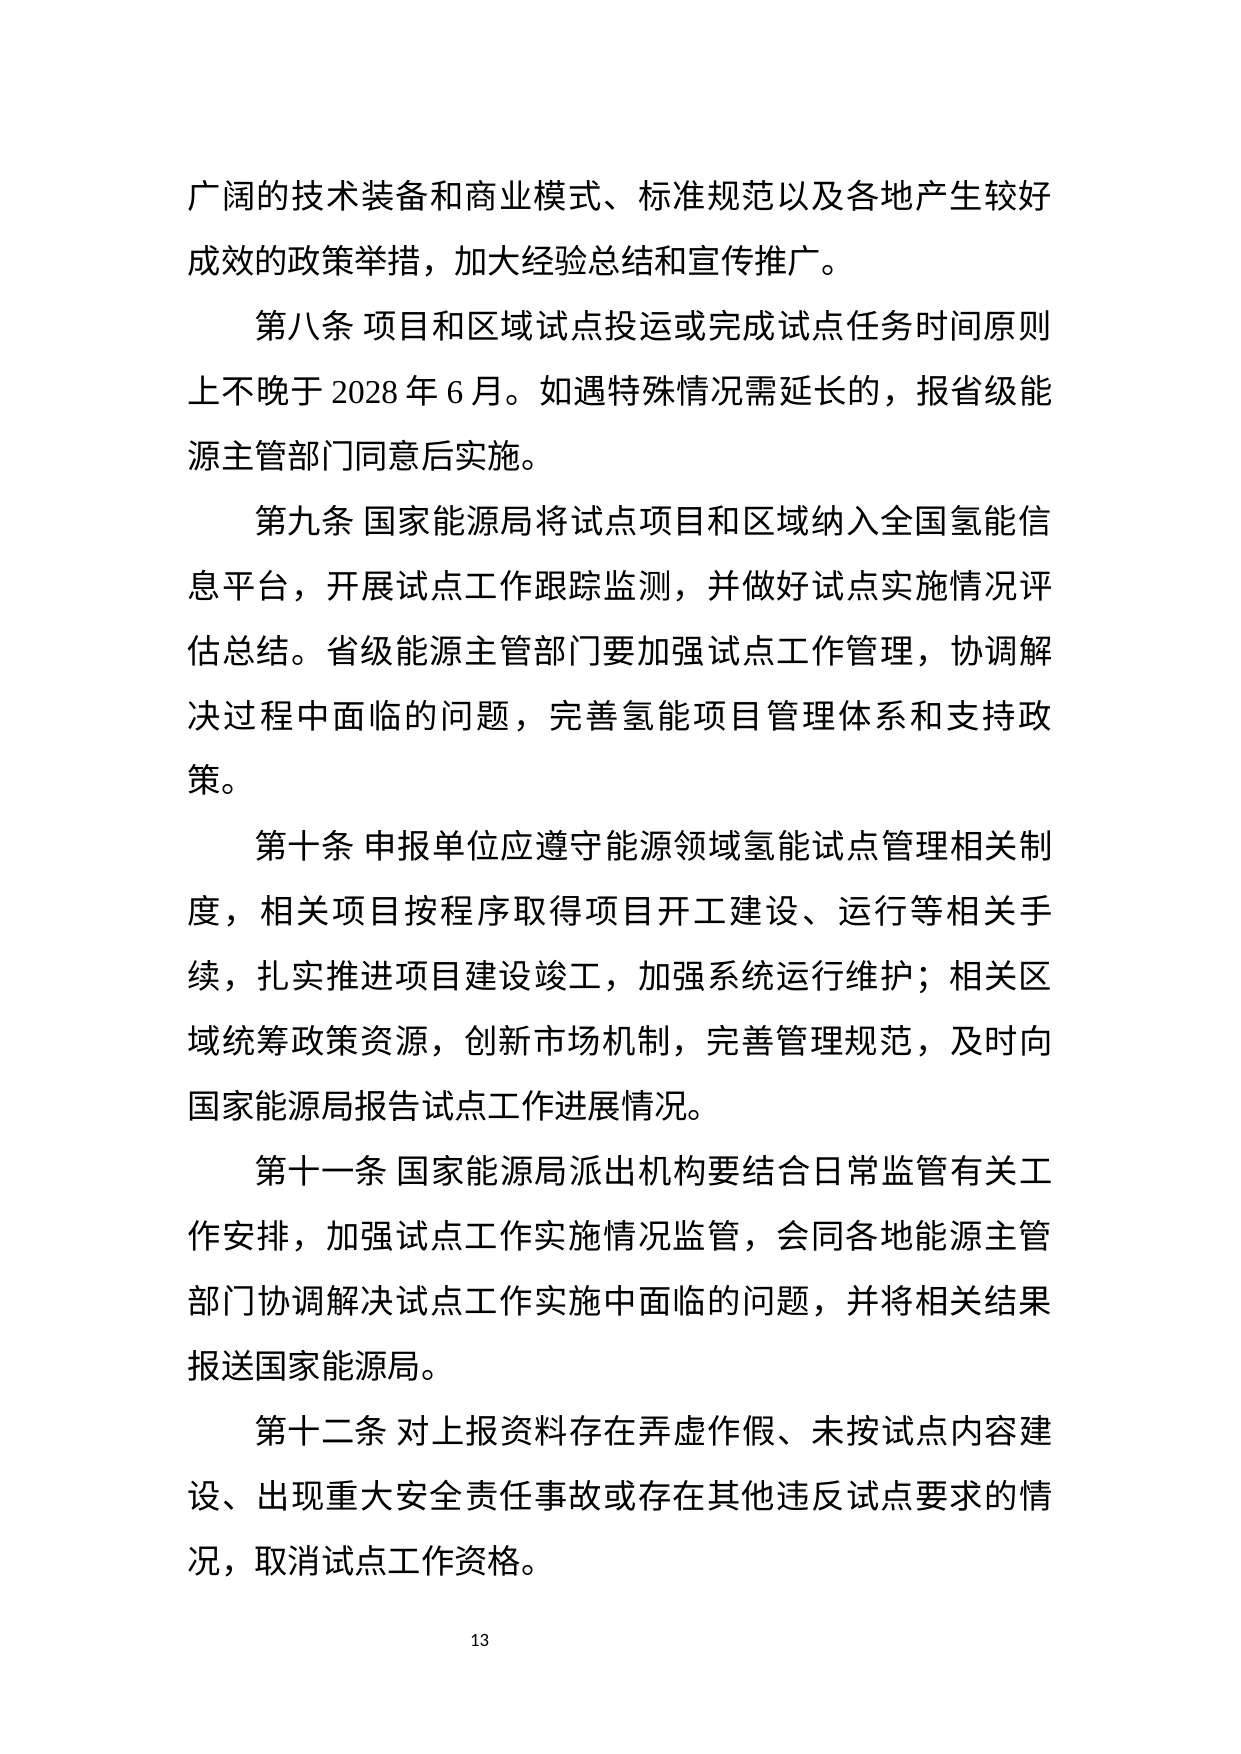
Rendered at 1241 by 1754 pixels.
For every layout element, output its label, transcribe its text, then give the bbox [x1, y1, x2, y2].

list 国家能源局派出机构要结合日常监管有关工作安排，加强试点工作实施情况监管，会同各地能源主管部门协调解决试点工作实施中面临的问题，并将相关结果报送国家能源局。 [187, 1137, 1053, 1397]
list 对上报资料存在弄虚作假、未按试点内容建设、出现重大安全责任事故或存在其他违反试点要求的情况，取消试点工作资格。 [187, 1397, 1053, 1592]
list 项目和区域试点投运或完成试点任务时间原则上不晚于2028年6月。如遇特殊情况需延长的，报省级能源主管部门同意后实施。 [187, 292, 1053, 487]
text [187, 162, 1053, 292]
list 国家能源局将试点项目和区域纳入全国氢能信息平台，开展试点工作跟踪监测，并做好试点实施情况评估总结。省级能源主管部门要加强试点工作管理，协调解决过程中面临的问题，完善氢能项目管理体系和支持政策。 [187, 487, 1053, 812]
list 申报单位应遵守能源领域氢能试点管理相关制度，相关项目按程序取得项目开工建设、运行等相关手续，扎实推进项目建设竣工，加强系统运行维护；相关区域统筹政策资源，创新市场机制，完善管理规范，及时向国家能源局报告试点工作进展情况。 [187, 812, 1053, 1137]
